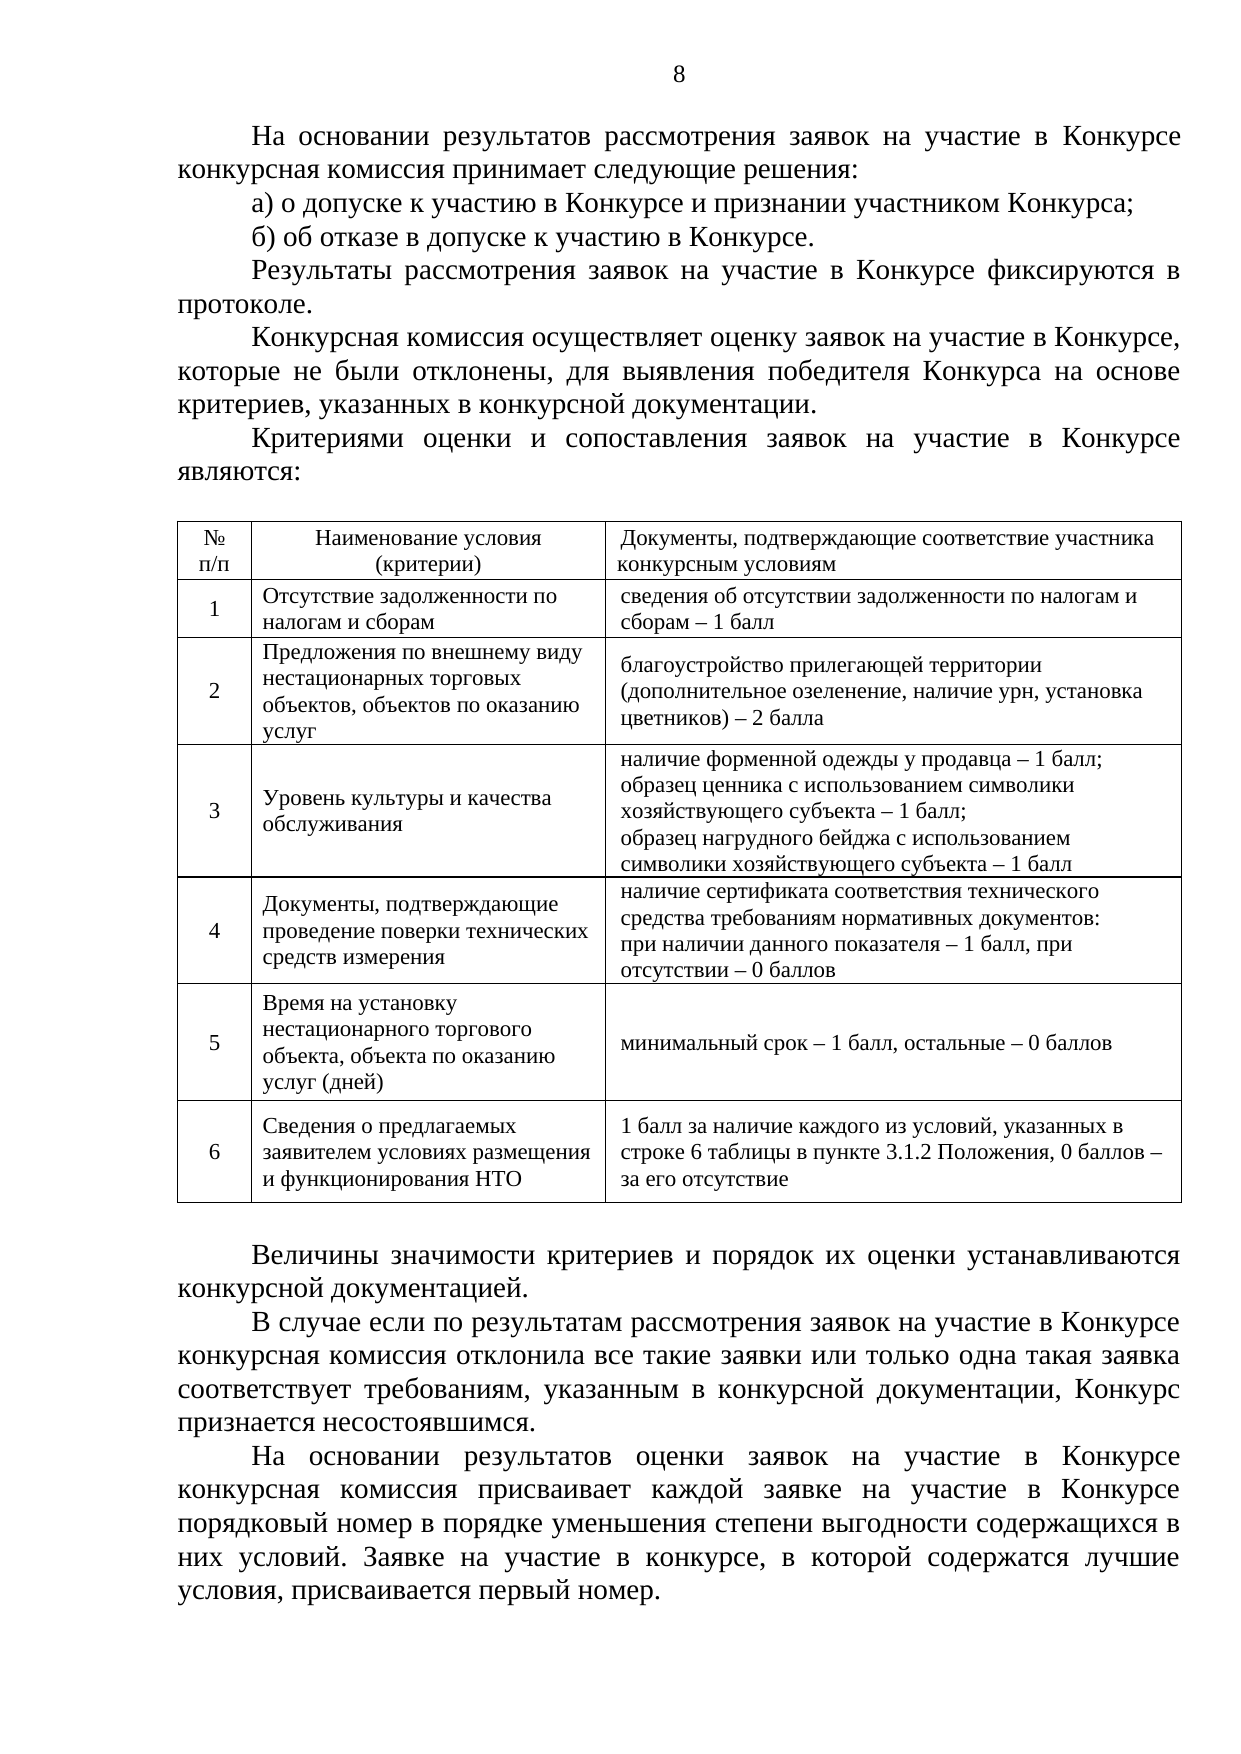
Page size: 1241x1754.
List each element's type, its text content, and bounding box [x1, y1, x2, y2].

text На основании результатов оценки заявок на участие в Конкурсе конкурсная комиссия присваивает каждой заявке на участие в Конкурсе порядковый номер в порядке уменьшения степени выгодности содержащихся в них условий. Заявке на участие в конкурсе, в которой содержатся лучшие условия, присваивается первый номер. [177, 1438, 1181, 1606]
table_cell сведения об отсутствии задолженности по налогам и сборам – 1 балл [606, 580, 1181, 637]
table_cell наличие форменной одежды у продавца – 1 балл; образец ценника с использованием символики хозяйствующего субъекта – 1 балл; образец нагрудного бейджа с использованием символики хозяйствующего субъекта – 1 балл [606, 745, 1181, 876]
table_cell наличие сертификата соответствия технического средства требованиям нормативных документов: при наличии данного показателя – 1 балл, при отсутствии – 0 баллов [606, 878, 1181, 983]
table_cell Сведения о предлагаемых заявителем условиях размещения и функционирования НТО [252, 1101, 605, 1202]
table_header Наименование условия (критерии) [252, 522, 605, 579]
table_cell 3 [178, 745, 251, 876]
text Конкурсная комиссия осуществляет оценку заявок на участие в Конкурсе, которые не были отклонены, для выявления победителя Конкурса на основе критериев, указанных в конкурсной документации. [177, 319, 1181, 420]
table_cell Предложения по внешнему виду нестационарных торговых объектов, объектов по оказанию услуг [252, 638, 605, 743]
text Результаты рассмотрения заявок на участие в Конкурсе фиксируются в протоколе. [177, 252, 1181, 319]
table_cell Уровень культуры и качества обслуживания [252, 745, 605, 876]
table_cell 1 балл за наличие каждого из условий, указанных в строке 6 таблицы в пункте 3.1.2 Положения, 0 баллов – за его отсутствие [606, 1101, 1181, 1202]
table_cell 1 [178, 580, 251, 637]
table_cell 6 [178, 1101, 251, 1202]
text б) об отказе в допуске к участию в Конкурсе. [177, 219, 1181, 252]
text Критериями оценки и сопоставления заявок на участие в Конкурсе являются: [177, 420, 1181, 487]
text Величины значимости критериев и порядок их оценки устанавливаются конкурсной документацией. [177, 1237, 1181, 1304]
table_cell 5 [178, 984, 251, 1100]
table_cell 4 [178, 878, 251, 983]
table_cell Отсутствие задолженности по налогам и сборам [252, 580, 605, 637]
table_cell 2 [178, 638, 251, 743]
table_cell Документы, подтверждающие проведение поверки технических средств измерения [252, 878, 605, 983]
table_header № п/п [178, 522, 251, 579]
text а) о допуске к участию в Конкурсе и признании участником Конкурса; [177, 185, 1181, 219]
table_header Документы, подтверждающие соответствие участника конкурсным условиям [606, 522, 1181, 579]
table_cell минимальный срок – 1 балл, остальные – 0 баллов [606, 984, 1181, 1100]
table_cell Время на установку нестационарного торгового объекта, объекта по оказанию услуг (дней) [252, 984, 605, 1100]
table_cell благоустройство прилегающей территории (дополнительное озеленение, наличие урн, установка цветников) – 2 балла [606, 638, 1181, 743]
text В случае если по результатам рассмотрения заявок на участие в Конкурсе конкурсная комиссия отклонила все такие заявки или только одна такая заявка соответствует требованиям, указанным в конкурсной документации, Конкурс признается несостоявшимся. [177, 1304, 1181, 1438]
text На основании результатов рассмотрения заявок на участие в Конкурсе конкурсная комиссия принимает следующие решения: [177, 118, 1181, 185]
